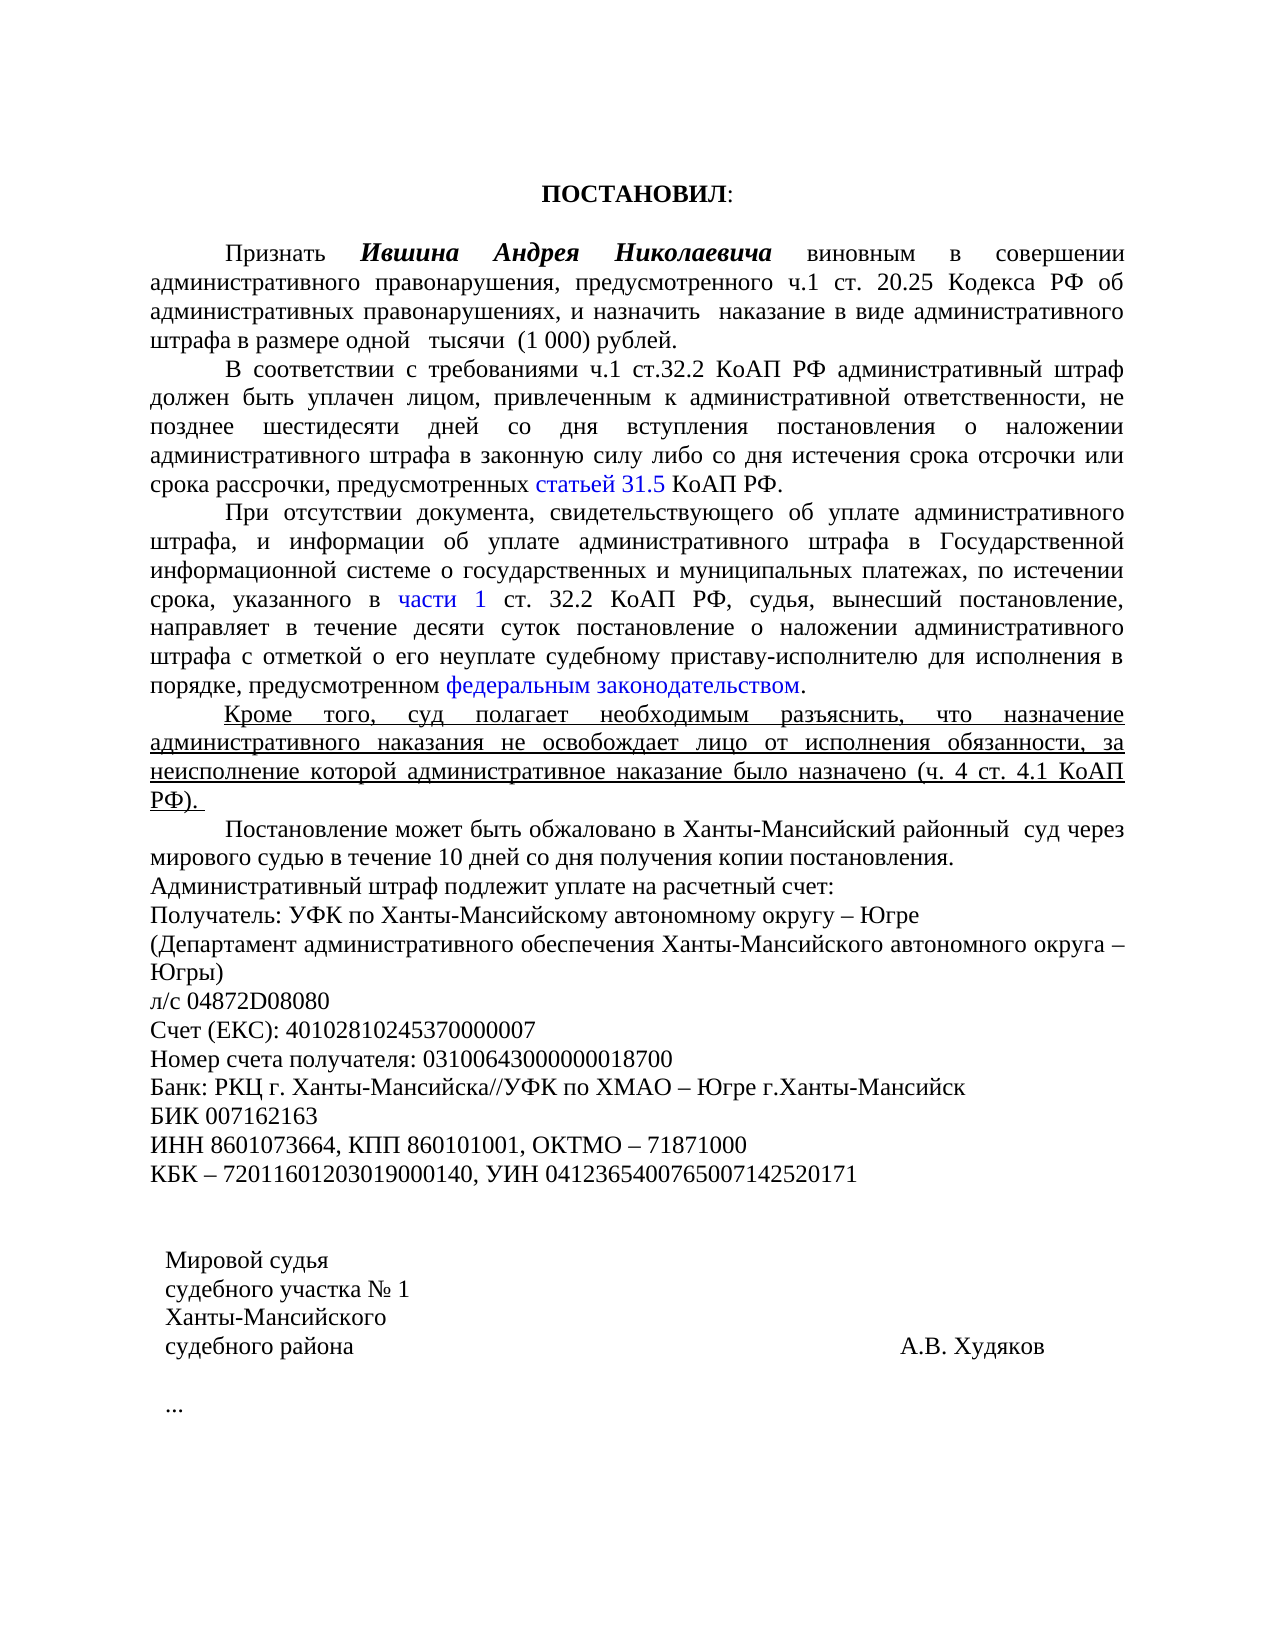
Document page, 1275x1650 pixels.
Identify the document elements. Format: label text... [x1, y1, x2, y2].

text Кроме того, суд полагает необходимым разъяснить, что назначение административного наказания не освобождает лицо от исполнения обязанности, за неисполнение которой административное наказание было назначено (ч. 4 ст. 4.1 КоАП РФ). [150, 699, 1125, 752]
text судебного участка № 1 [165, 1274, 1125, 1302]
text Счет (ЕКС): 40102810245370000007 [150, 1015, 1125, 1044]
text При отсутствии документа, свидетельствующего об уплате административного штрафа, и информации об уплате административного штрафа в Государственной информационной системе о государственных и муниципальных платежах, по истечении срока, указанного в части 1 ст. 32.2 КоАП РФ, судья, вынесший постановление, направляет в течение десяти суток постановление о наложении административного штрафа с отметкой о его неуплате судебному приставу-исполнителю для исполнения в порядке, предусмотренном федеральным законодательством. [150, 497, 1125, 699]
text Признать Ившина Андрея Николаевича виновным в совершении административного правонарушения, предусмотренного ч.1 ст. 20.25 Кодекса РФ об административных правонарушениях, и назначить наказание в виде административного штрафа в размере одной тысячи (1 000) рублей. [150, 236, 1125, 354]
text В соответствии с требованиями ч.1 ст.32.2 КоАП РФ административный штраф должен быть уплачен лицом, привлеченным к административной ответственности, не позднее шестидесяти дней со дня вступления постановления о наложении административного штрафа в законную силу либо со дня истечения срока отсрочки или срока рассрочки, предусмотренных статьей 31.5 КоАП РФ. [150, 354, 1125, 497]
text л/с 04872D08080 [150, 986, 1125, 1015]
text Кроме того, суд полагает необходимым разъяснить, что назначение административного наказания не освобождает лицо от исполнения обязанности, за неисполнение которой административное наказание было назначено (ч. 4 ст. 4.1 КоАП РФ). [150, 754, 1125, 781]
text Банк: РКЦ г. Ханты-Мансийска//УФК по ХМАО – Югре г.Ханты-Мансийск [150, 1072, 1125, 1101]
text ПОСТАНОВИЛ: [150, 179, 1125, 207]
text Административный штраф подлежит уплате на расчетный счет: [150, 871, 1125, 900]
text ИНН 8601073664, КПП 860101001, ОКТМО – 71871000 [150, 1130, 1125, 1159]
text КБК – 72011601203019000140, УИН 0412365400765007142520171 [150, 1159, 1125, 1187]
text ... [165, 1389, 1125, 1417]
text БИК 007162163 [150, 1101, 1125, 1130]
text Кроме того, суд полагает необходимым разъяснить, что назначение административного наказания не освобождает лицо от исполнения обязанности, за неисполнение которой административное наказание было назначено (ч. 4 ст. 4.1 КоАП РФ). [150, 783, 1125, 814]
text Постановление может быть обжаловано в Ханты-Мансийский районный суд через мирового судью в течение 10 дней со дня получения копии постановления. [150, 814, 1125, 871]
text Номер счета получателя: 03100643000000018700 [150, 1044, 1125, 1072]
text (Департамент административного обеспечения Ханты-Мансийского автономного округа – Югры) [150, 929, 1125, 986]
text Получатель: УФК по Ханты-Мансийскому автономному округу – Югре [150, 900, 1125, 929]
text Мировой судья [165, 1245, 1125, 1274]
text судебного района А.В. Худяков [165, 1331, 1125, 1360]
text Ханты-Мансийского [165, 1302, 1125, 1331]
